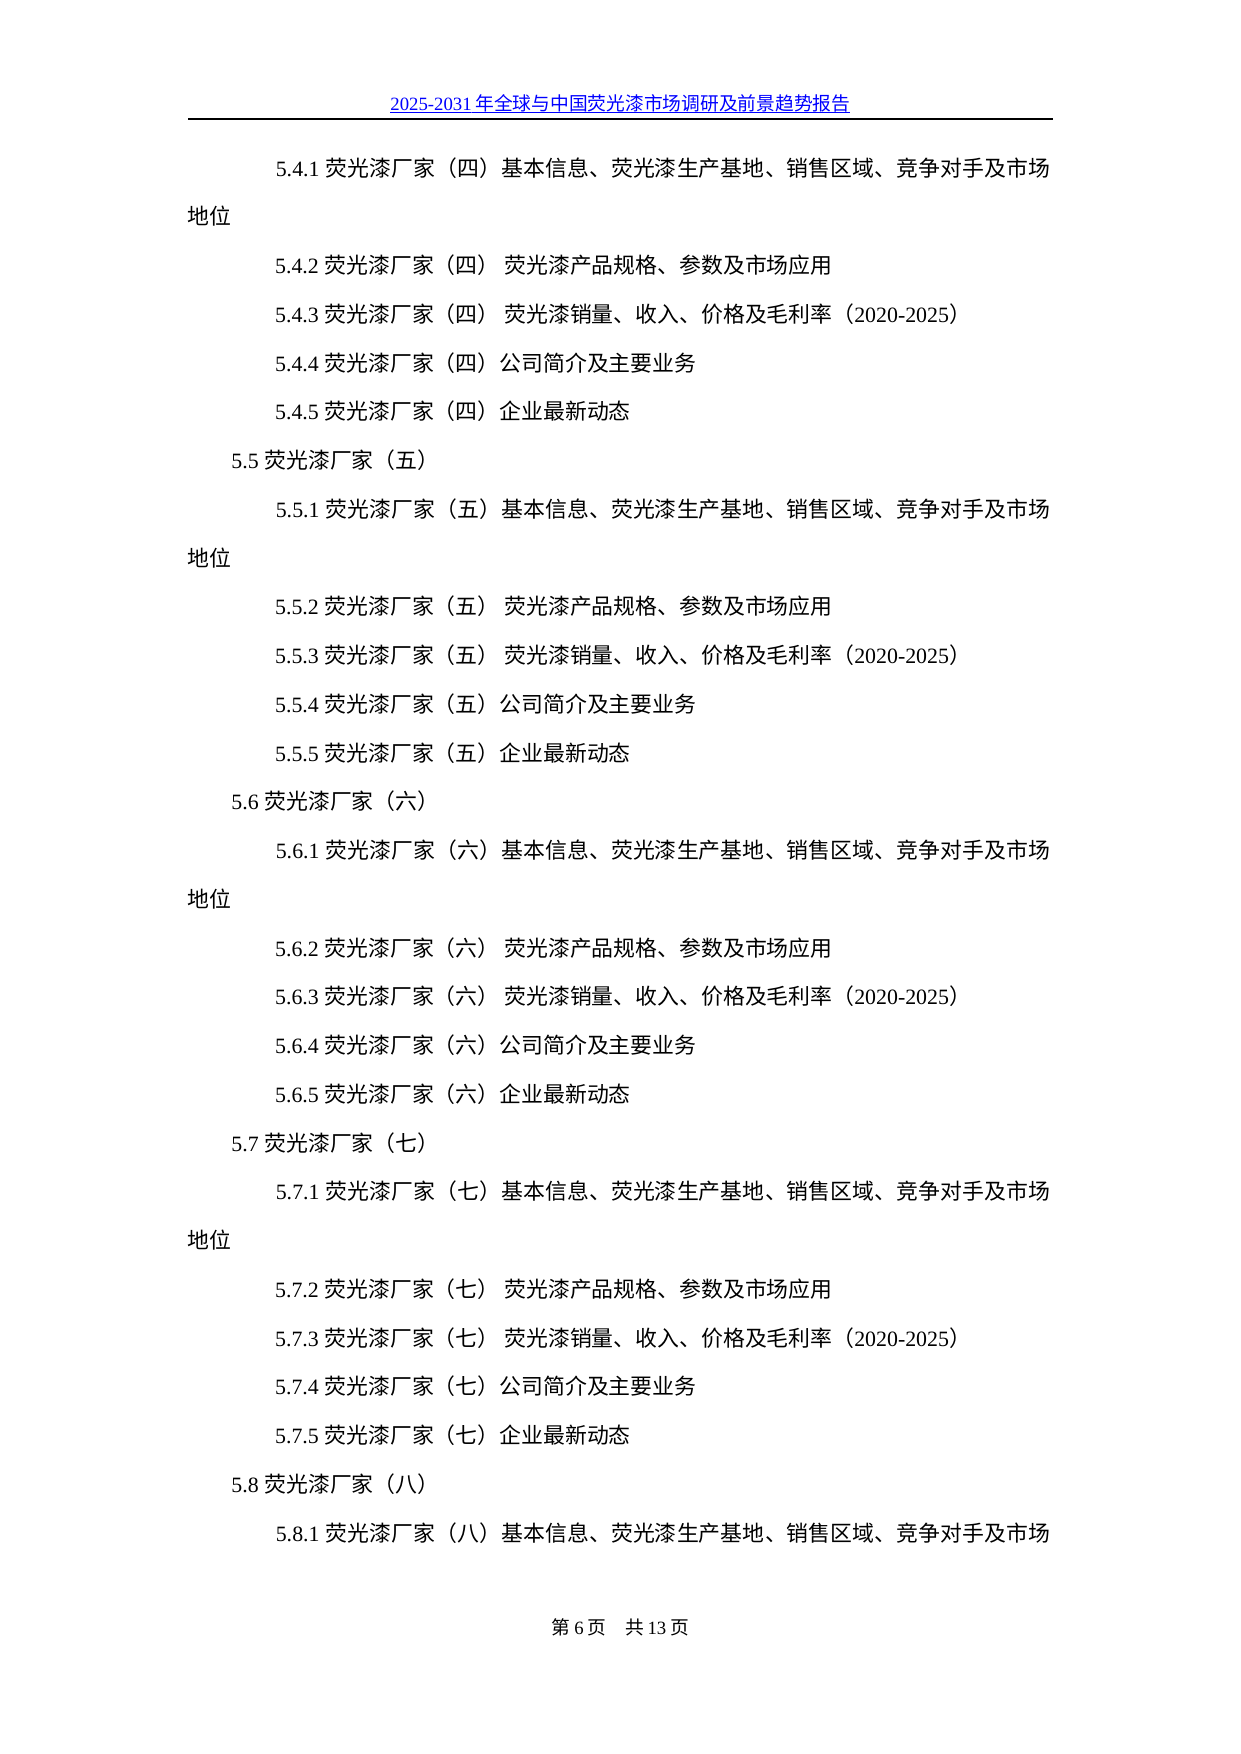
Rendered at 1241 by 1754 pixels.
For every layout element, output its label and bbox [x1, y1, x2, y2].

text [187, 150, 1053, 1548]
